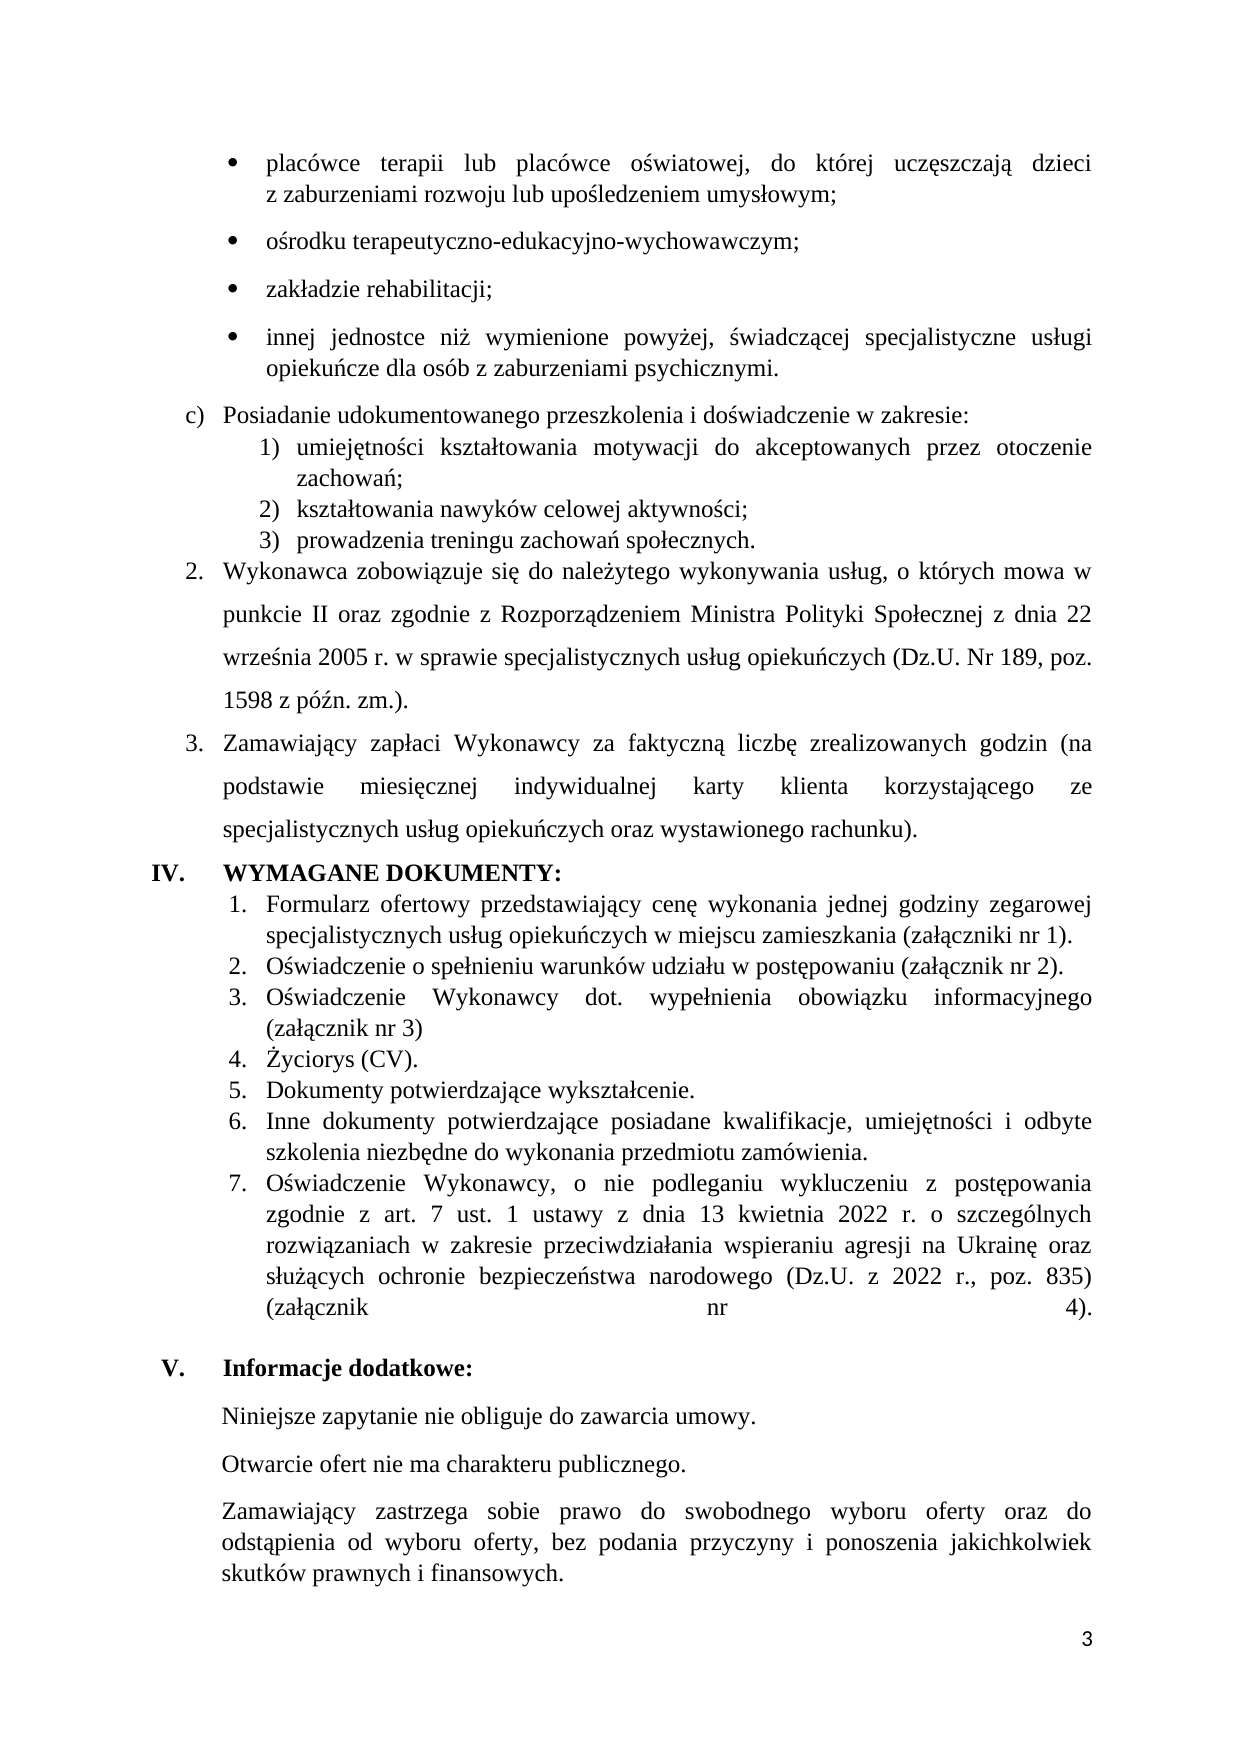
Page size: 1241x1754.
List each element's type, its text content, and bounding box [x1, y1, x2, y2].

list Oświadczenie Wykonawcy, o nie podleganiu wykluczeniu z postępowania zgodnie z art. 7 ust. 1 ustawy z dnia 13 kwietnia 2022 r. o szczególnych rozwiązaniach w zakresie przeciwdziałania wspieraniu agresji na Ukrainę oraz służących ochronie bezpieczeństwa narodowego (Dz.U. z 2022 r., poz. 835) (załącznik nr 4). [228, 1168, 1093, 1351]
text Niniejsze zapytanie nie obliguje do zawarcia umowy. [221, 1401, 1093, 1430]
list innej jednostce niż wymienione powyżej, świadczącej specjalistyczne usługi opiekuńcze dla osób z zaburzeniami psychicznymi. [228, 322, 1093, 382]
text Zamawiający zastrzega sobie prawo do swobodnego wyboru oferty oraz do odstąpienia od wyboru oferty, bez podania przyczyny i ponoszenia jakichkolwiek skutków prawnych i finansowych. [221, 1496, 1093, 1587]
list Oświadczenie Wykonawcy dot. wypełnienia obowiązku informacyjnego (załącznik nr 3) [228, 982, 1093, 1042]
list WYMAGANE DOKUMENTY: [185, 858, 1093, 886]
text Otwarcie ofert nie ma charakteru publicznego. [221, 1449, 1093, 1477]
list zakładzie rehabilitacji; [228, 274, 1093, 303]
list Dokumenty potwierdzające wykształcenie. [228, 1075, 1093, 1104]
list Inne dokumenty potwierdzające posiadane kwalifikacje, umiejętności i odbyte szkolenia niezbędne do wykonania przedmiotu zamówienia. [228, 1106, 1093, 1166]
list umiejętności kształtowania motywacji do akceptowanych przez otoczenie zachowań; [259, 432, 1093, 491]
list prowadzenia treningu zachowań społecznych. [259, 525, 1093, 553]
list placówce terapii lub placówce oświatowej, do której uczęszczają dzieci z zaburzeniami rozwoju lub upośledzeniem umysłowym; [228, 148, 1093, 207]
list kształtowania nawyków celowej aktywności; [259, 494, 1093, 522]
list Posiadanie udokumentowanego przeszkolenia i doświadczenie w zakresie: [185, 401, 1093, 429]
list Formularz ofertowy przedstawiający cenę wykonania jednej godziny zegarowej specjalistycznych usług opiekuńczych w miejscu zamieszkania (załączniki nr 1). [228, 889, 1093, 948]
list Zamawiający zapłaci Wykonawcy za faktyczną liczbę zrealizowanych godzin (na podstawie miesięcznej indywidualnej karty klienta korzystającego ze specjalistycznych usług opiekuńczych oraz wystawionego rachunku). [185, 728, 1093, 843]
list Wykonawca zobowiązuje się do należytego wykonywania usług, o których mowa w punkcie II oraz zgodnie z Rozporządzeniem Ministra Polityki Społecznej z dnia 22 września 2005 r. w sprawie specjalistycznych usług opiekuńczych (Dz.U. Nr 189, poz. 1598 z późn. zm.). [185, 556, 1093, 714]
list Informacje dodatkowe: [185, 1353, 1093, 1382]
list ośrodku terapeutyczno-edukacyjno-wychowawczym; [228, 226, 1093, 255]
list Oświadczenie o spełnieniu warunków udziału w postępowaniu (załącznik nr 2). [228, 951, 1093, 979]
list Życiorys (CV). [228, 1044, 1093, 1073]
